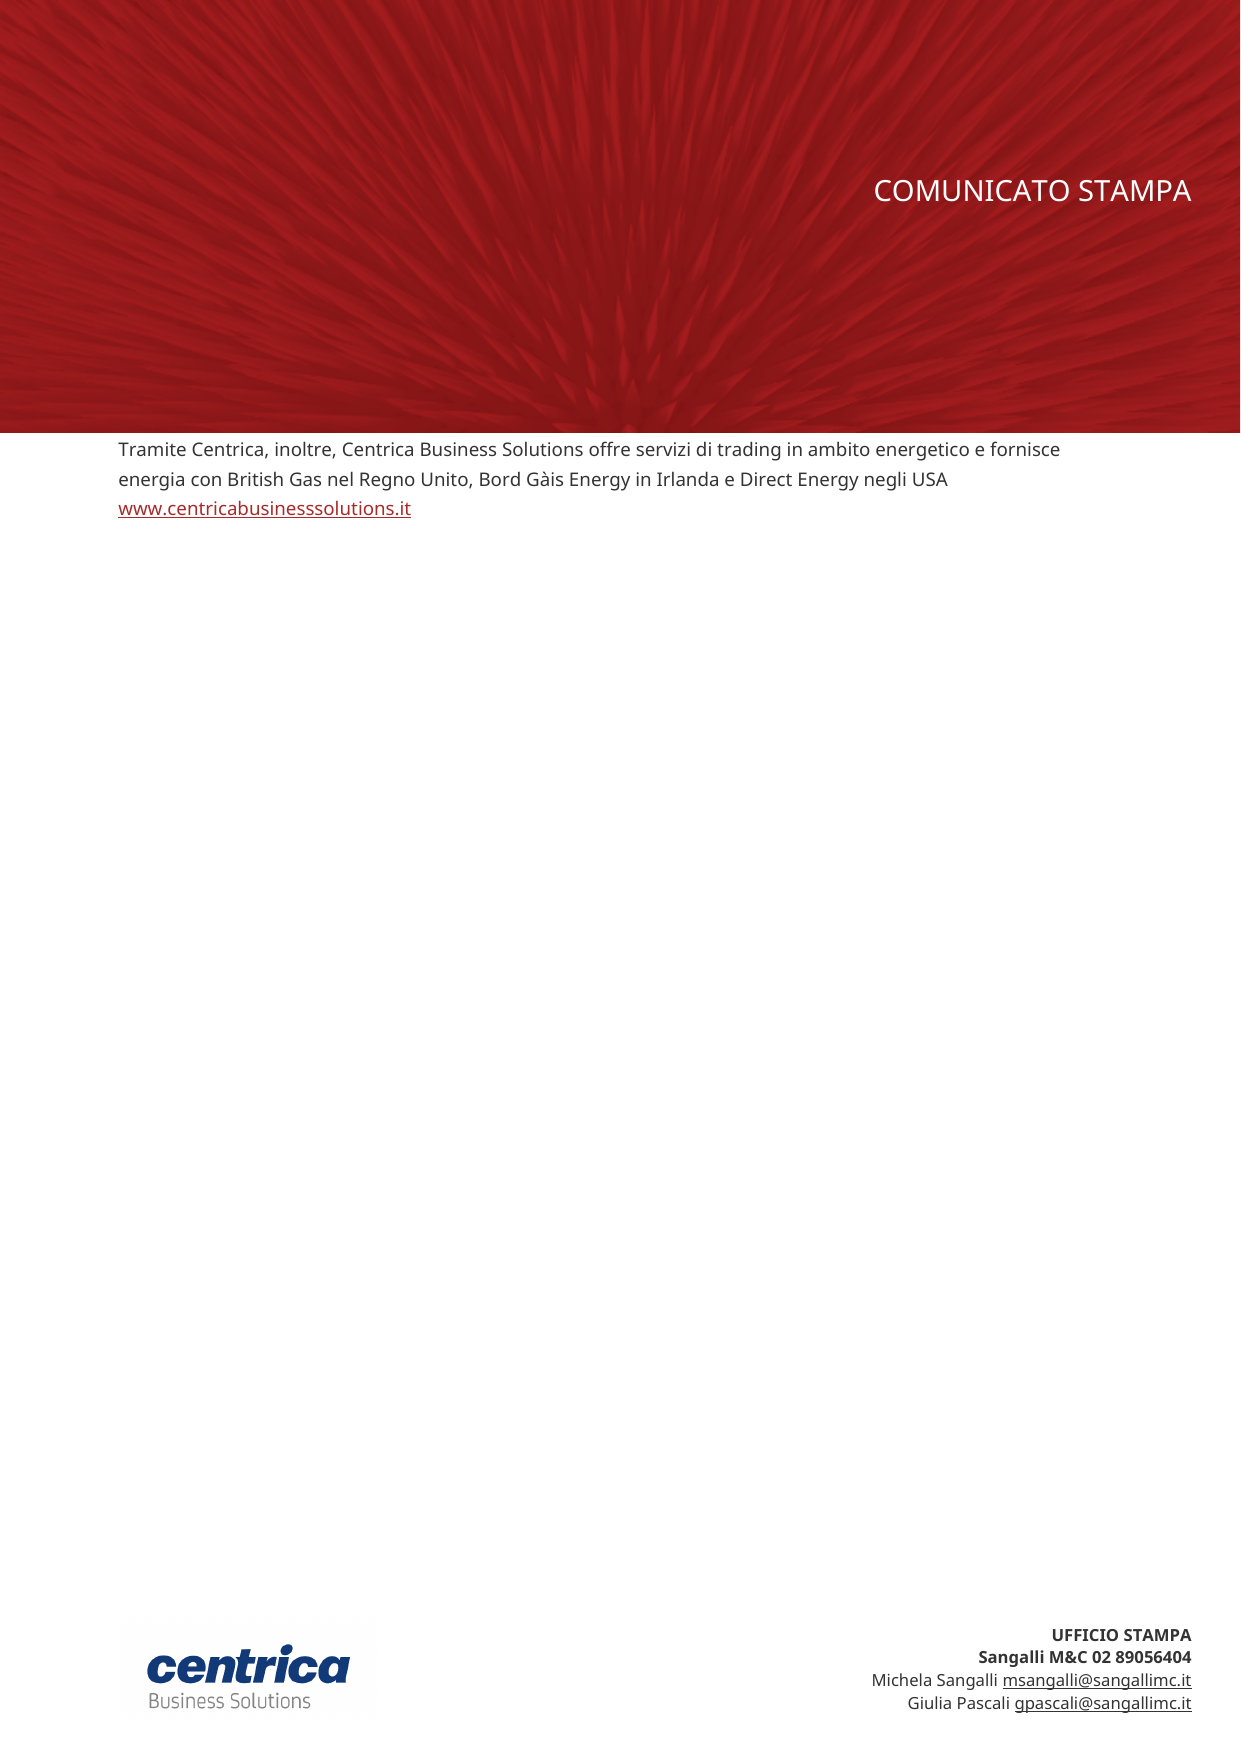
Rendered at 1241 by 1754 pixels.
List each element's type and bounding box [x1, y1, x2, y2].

picture [118, 1617, 379, 1719]
picture [0, 0, 1241, 433]
